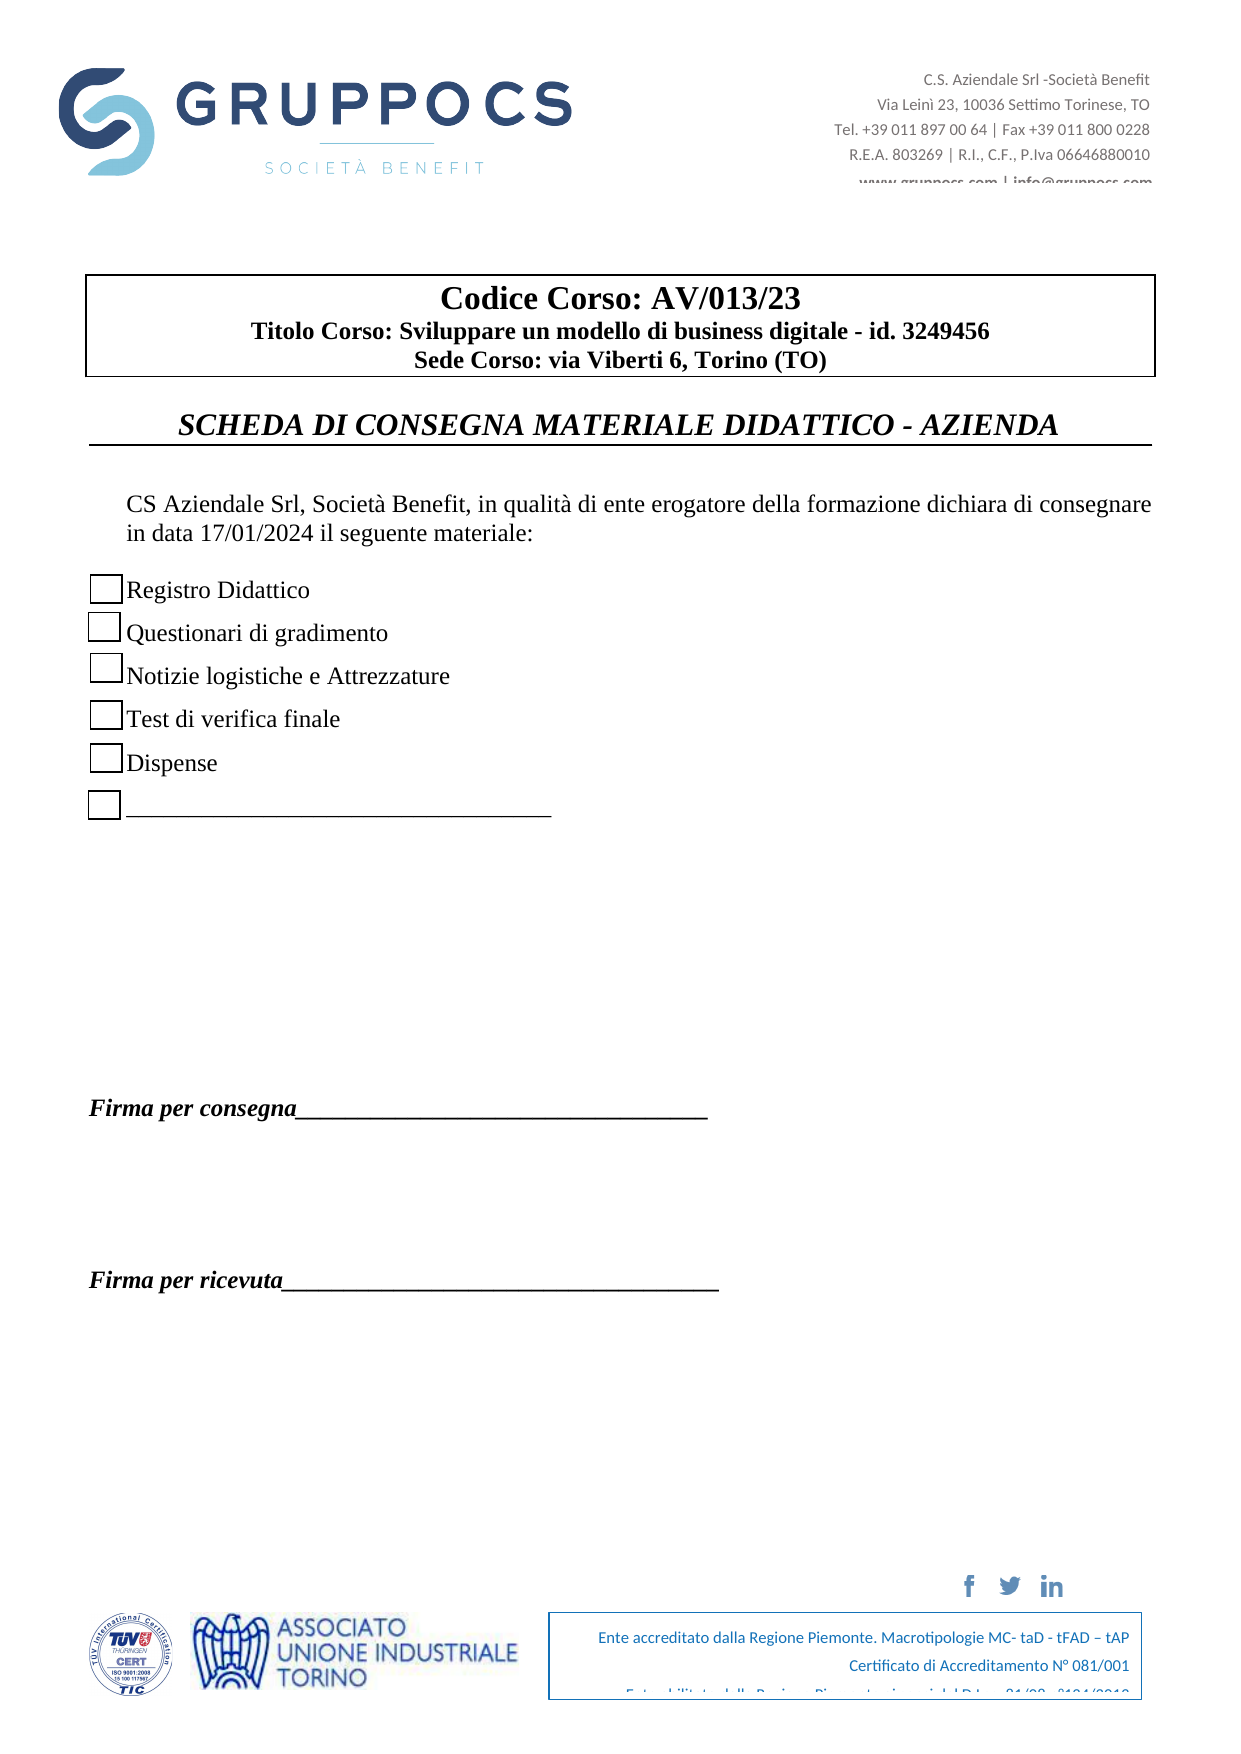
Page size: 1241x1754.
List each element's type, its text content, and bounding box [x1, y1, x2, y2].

picture [89, 1613, 173, 1696]
text Firma per ricevuta___________________________________ [88, 1265, 1152, 1294]
text Test di verifica finale [126, 704, 1152, 733]
picture [964, 1575, 1063, 1597]
text Codice Corso: AV/013/23 [87, 276, 1154, 316]
picture [58, 68, 580, 178]
text Notizie logistiche e Attrezzature [126, 661, 1152, 690]
text __________________________________ [126, 791, 1152, 819]
text Dispense [126, 748, 1152, 776]
text Titolo Corso: Sviluppare un modello di business digitale - id. 3249456 [88, 316, 1152, 341]
text Registro Didattico [126, 575, 1152, 604]
text SCHEDA DI CONSEGNA MATERIALE DIDATTICO - AZIENDA [88, 406, 1152, 446]
text Firma per consegna_________________________________ [29, 1093, 1152, 1121]
text CS Aziendale Srl, Società Benefit, in qualità di ente erogatore della formazione dichiara di consegnare in data 17/01/2024 il seguente materiale: [126, 489, 1152, 546]
picture [190, 1612, 520, 1690]
text Questionari di gradimento [126, 618, 1152, 647]
text Sede Corso: via Viberti 6, Torino (TO) [87, 341, 1154, 376]
